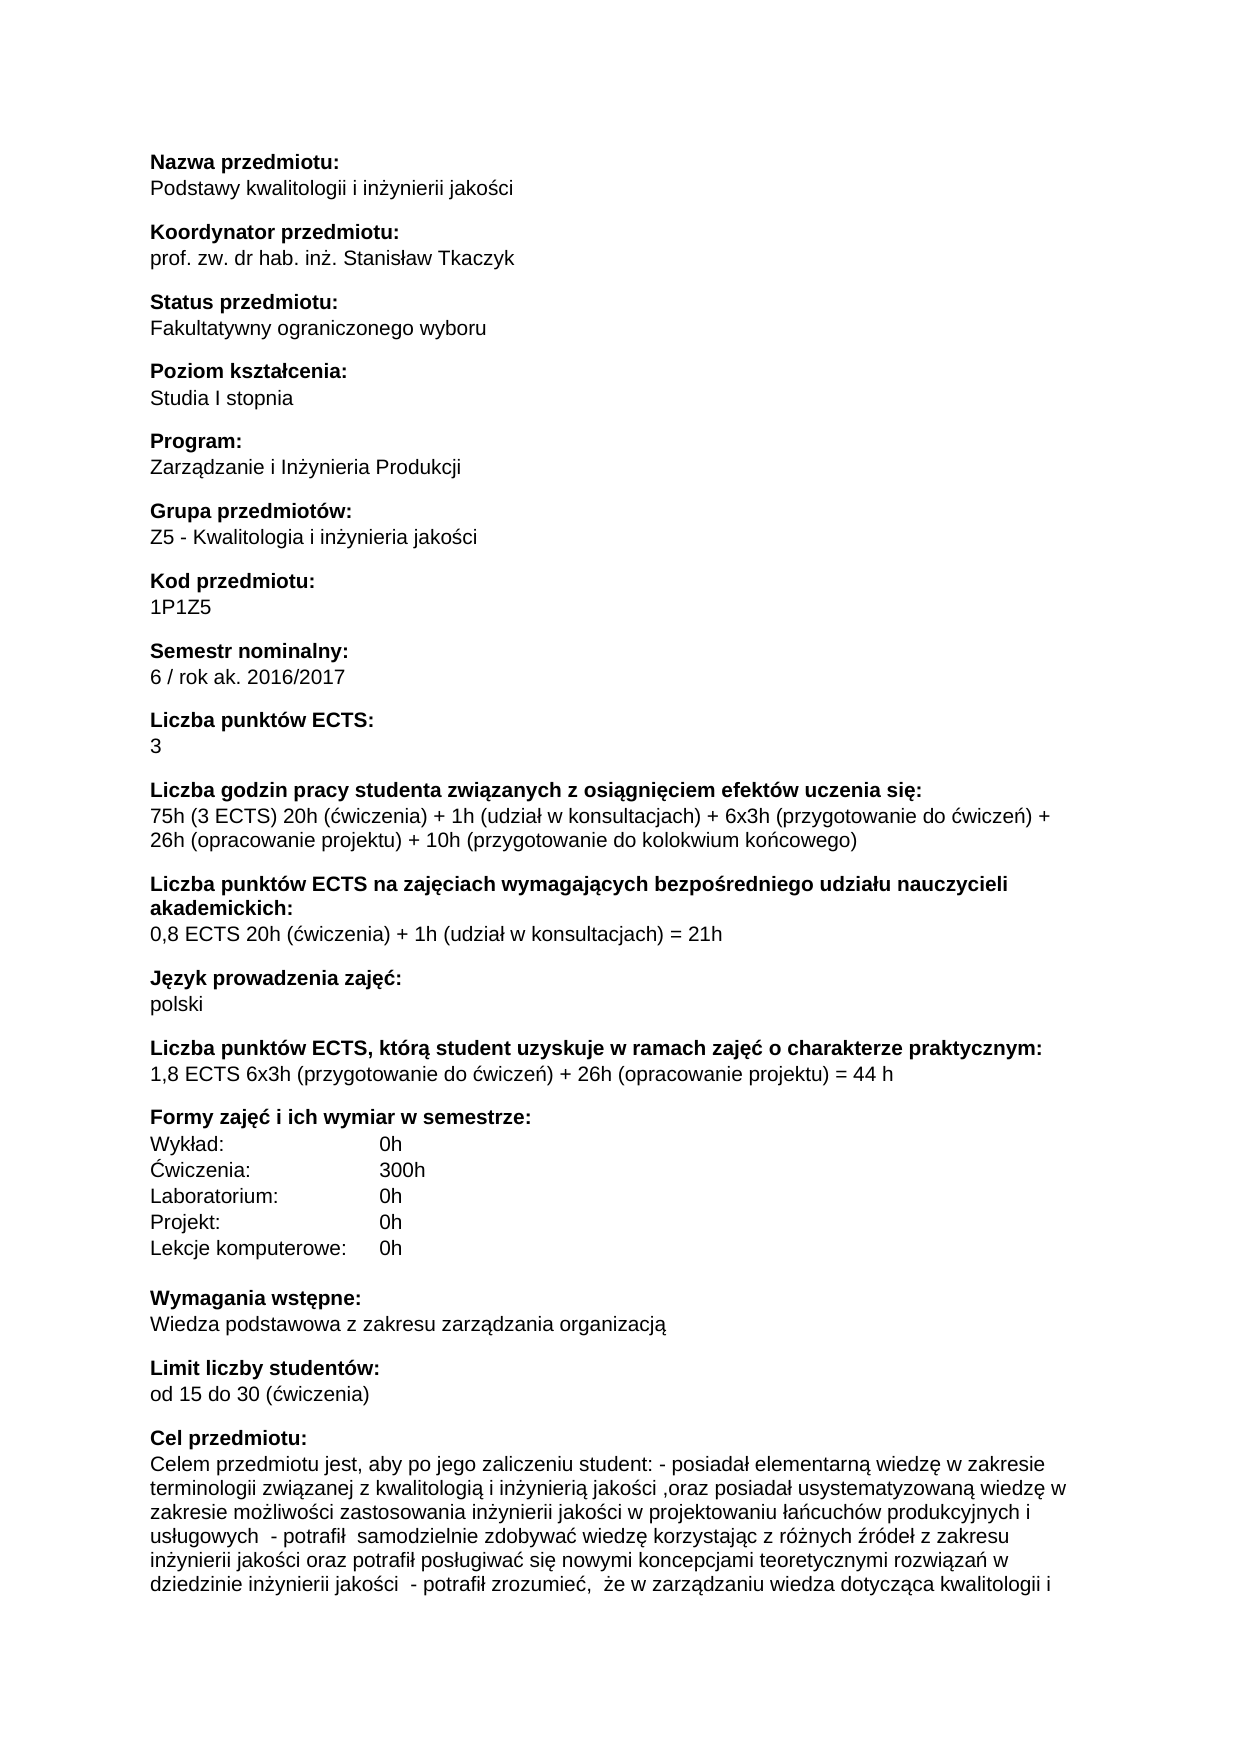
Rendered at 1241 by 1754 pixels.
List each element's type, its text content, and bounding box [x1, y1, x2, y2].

text Liczba punktów ECTS, którą student uzyskuje w ramach zajęć o charakterze praktycznym: [150, 1035, 1090, 1059]
table_cell Laboratorium: [140, 1184, 367, 1208]
text Status przedmiotu: [150, 289, 1090, 313]
text Wiedza podstawowa z zakresu zarządzania organizacją [150, 1312, 1090, 1336]
text Cel przedmiotu: [150, 1426, 1090, 1449]
text 75h (3 ECTS) 20h (ćwiczenia) + 1h (udział w konsultacjach) + 6x3h (przygotowanie do ćwiczeń) + 26h (opracowanie projektu) + 10h (przygotowanie do kolokwium końcowego) [150, 804, 1090, 852]
text 0,8 ECTS 20h (ćwiczenia) + 1h (udział w konsultacjach) = 21h [150, 922, 1090, 946]
text Podstawy kwalitologii i inżynierii jakości [150, 176, 1090, 200]
text Studia I stopnia [150, 385, 1090, 409]
table_cell 0h [369, 1208, 597, 1234]
text od 15 do 30 (ćwiczenia) [150, 1382, 1090, 1406]
text prof. zw. dr hab. inż. Stanisław Tkaczyk [150, 246, 1090, 270]
text polski [150, 992, 1090, 1016]
table_cell Lekcje komputerowe: [140, 1236, 367, 1260]
text Program: [150, 429, 1090, 453]
text 3 [150, 734, 1090, 758]
text Fakultatywny ograniczonego wyboru [150, 316, 1090, 339]
table_cell 0h [369, 1182, 597, 1208]
table_cell Ćwiczenia: [140, 1158, 367, 1182]
text Limit liczby studentów: [150, 1356, 1090, 1380]
text Kod przedmiotu: [150, 569, 1090, 593]
table_header 0h [369, 1132, 597, 1156]
text 6 / rok ak. 2016/2017 [150, 664, 1090, 688]
text Formy zajęć i ich wymiar w semestrze: [150, 1105, 1090, 1129]
text Koordynator przedmiotu: [150, 220, 1090, 244]
text 1P1Z5 [150, 595, 1090, 619]
text 1,8 ECTS 6x3h (przygotowanie do ćwiczeń) + 26h (opracowanie projektu) = 44 h [150, 1061, 1090, 1085]
text Nazwa przedmiotu: [150, 150, 1090, 174]
table_cell 0h [369, 1234, 597, 1260]
text Poziom kształcenia: [150, 359, 1090, 383]
text Grupa przedmiotów: [150, 499, 1090, 523]
text Liczba godzin pracy studenta związanych z osiągnięciem efektów uczenia się: [150, 778, 1090, 802]
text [150, 1452, 1090, 1595]
text Zarządzanie i Inżynieria Produkcji [150, 455, 1090, 479]
text Liczba punktów ECTS: [150, 708, 1090, 732]
text Wymagania wstępne: [150, 1286, 1090, 1310]
text Liczba punktów ECTS na zajęciach wymagających bezpośredniego udziału nauczycieli akademickich: [150, 872, 1090, 920]
table_cell 300h [369, 1156, 597, 1182]
table_cell Projekt: [140, 1210, 367, 1234]
table_header Wykład: [140, 1132, 367, 1156]
text Z5 - Kwalitologia i inżynieria jakości [150, 525, 1090, 549]
text Semestr nominalny: [150, 638, 1090, 662]
text Język prowadzenia zajęć: [150, 966, 1090, 989]
